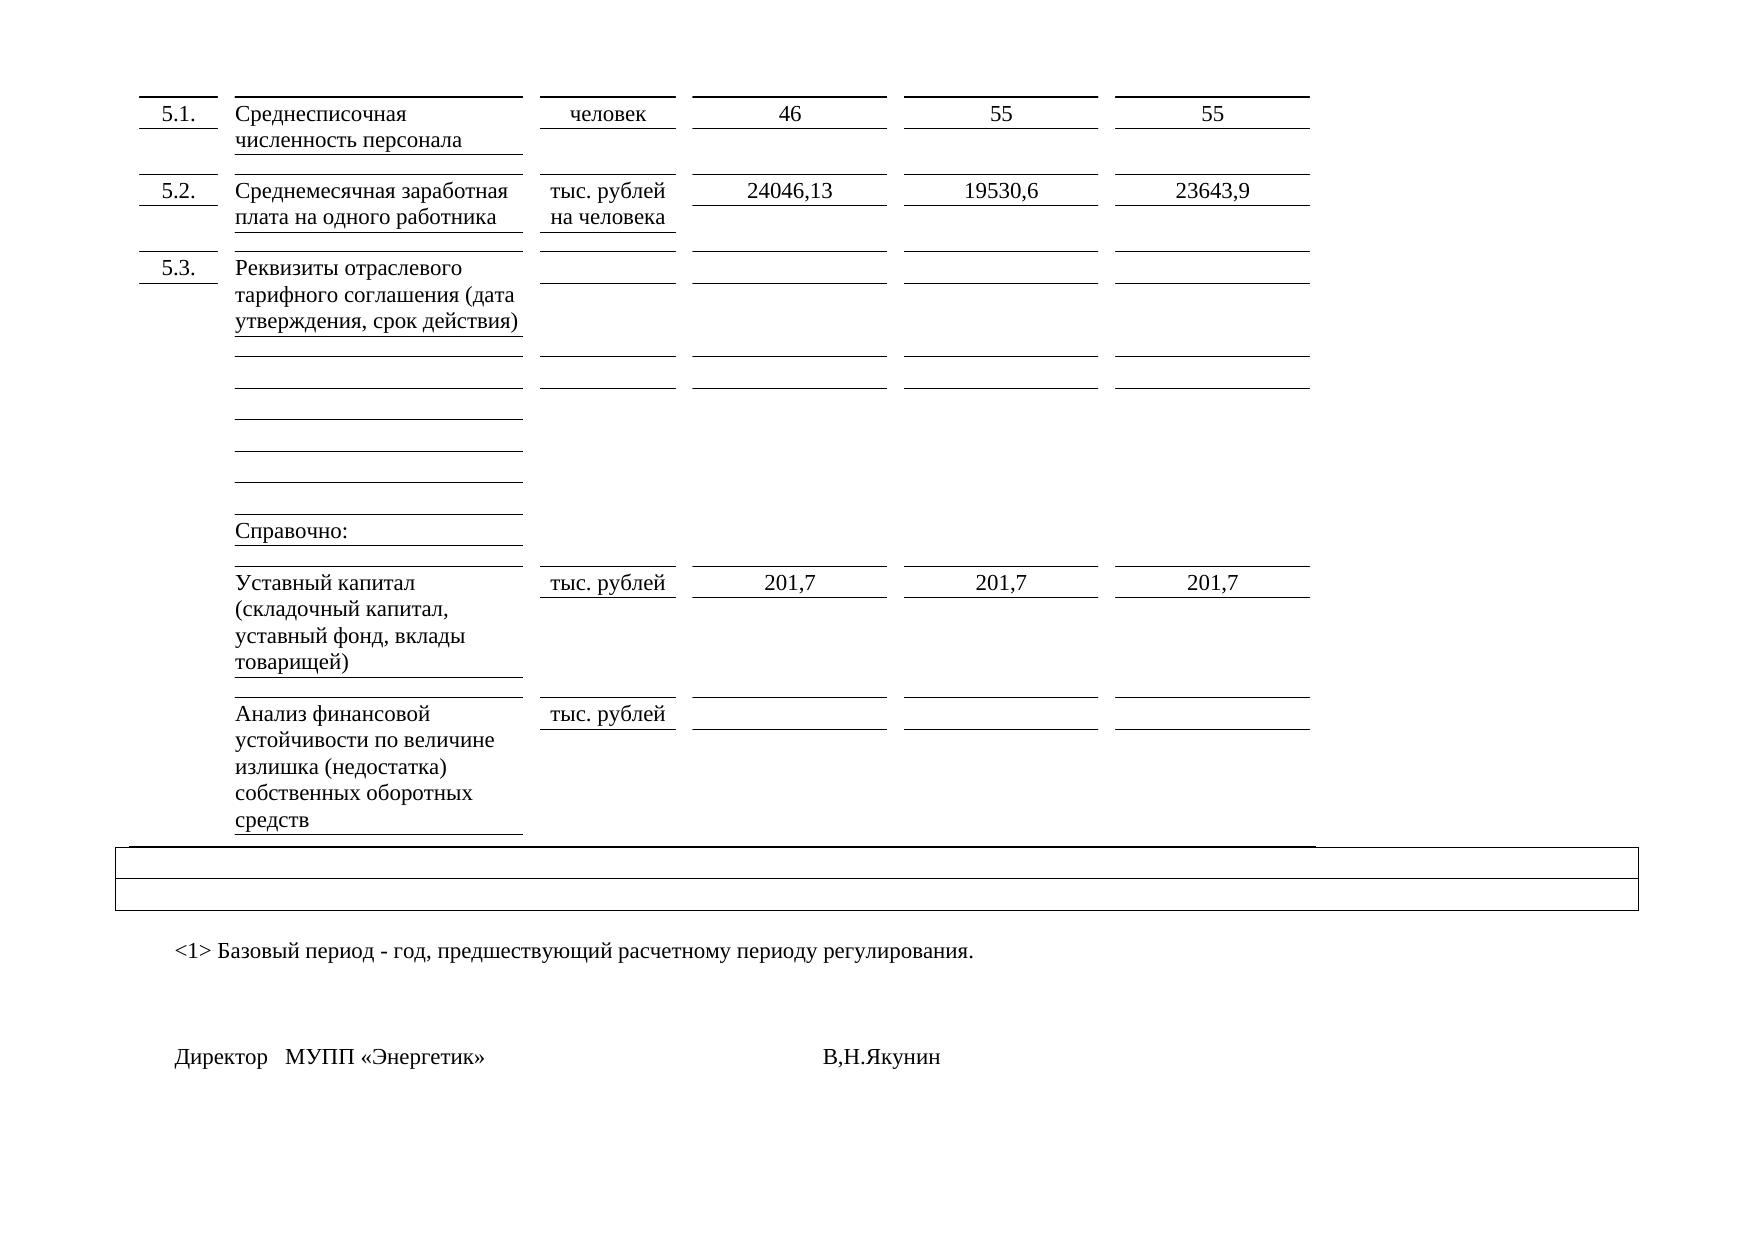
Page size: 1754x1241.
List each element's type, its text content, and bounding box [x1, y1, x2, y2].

text <1> Базовый период - год, предшествующий расчетному периоду регулирования. [118, 937, 1636, 964]
table_cell Уставный капитал (складочный капитал, уставный фонд, вклады товарищей) [224, 557, 529, 688]
table_cell 46 [682, 89, 893, 166]
table_cell [894, 347, 1105, 557]
table_cell 55 [894, 89, 1105, 166]
table_cell тыс. рублей [530, 688, 682, 846]
table_cell [894, 244, 1105, 347]
table_cell 24046,13 [682, 166, 893, 243]
table_cell Справочно: [224, 347, 529, 557]
table_cell 19530,6 [894, 166, 1105, 243]
table_cell тыс. рублей на человека [530, 166, 682, 243]
table_cell Анализ финансовой устойчивости по величине излишка (недостатка) собственных оборотных средств [224, 688, 529, 846]
table_cell [682, 688, 893, 846]
table_cell 55 [1105, 89, 1316, 166]
table_cell [682, 347, 893, 557]
table_cell 201,7 [894, 557, 1105, 688]
table_cell Среднесписочная численность персонала [224, 89, 529, 166]
table_cell [530, 347, 682, 557]
table_cell 201,7 [682, 557, 893, 688]
table_cell 5.1. [129, 89, 224, 166]
table_cell 5.2. [129, 166, 224, 243]
table_cell Реквизиты отраслевого тарифного соглашения (дата утверждения, срок действия) [224, 244, 529, 347]
table_cell [530, 244, 682, 347]
table_cell [1105, 688, 1316, 846]
table_cell [1105, 347, 1316, 557]
table_cell тыс. рублей [530, 557, 682, 688]
table_cell 201,7 [1105, 557, 1316, 688]
table_cell Среднемесячная заработная плата на одного работника [224, 166, 529, 243]
text Директор МУПП «Энергетик» В,Н.Якунин [118, 1043, 1636, 1069]
table_cell человек [530, 89, 682, 166]
table_cell [894, 688, 1105, 846]
table_cell [682, 244, 893, 347]
table_cell 23643,9 [1105, 166, 1316, 243]
table_cell 5.3. [129, 244, 224, 846]
table_cell [1105, 244, 1316, 347]
